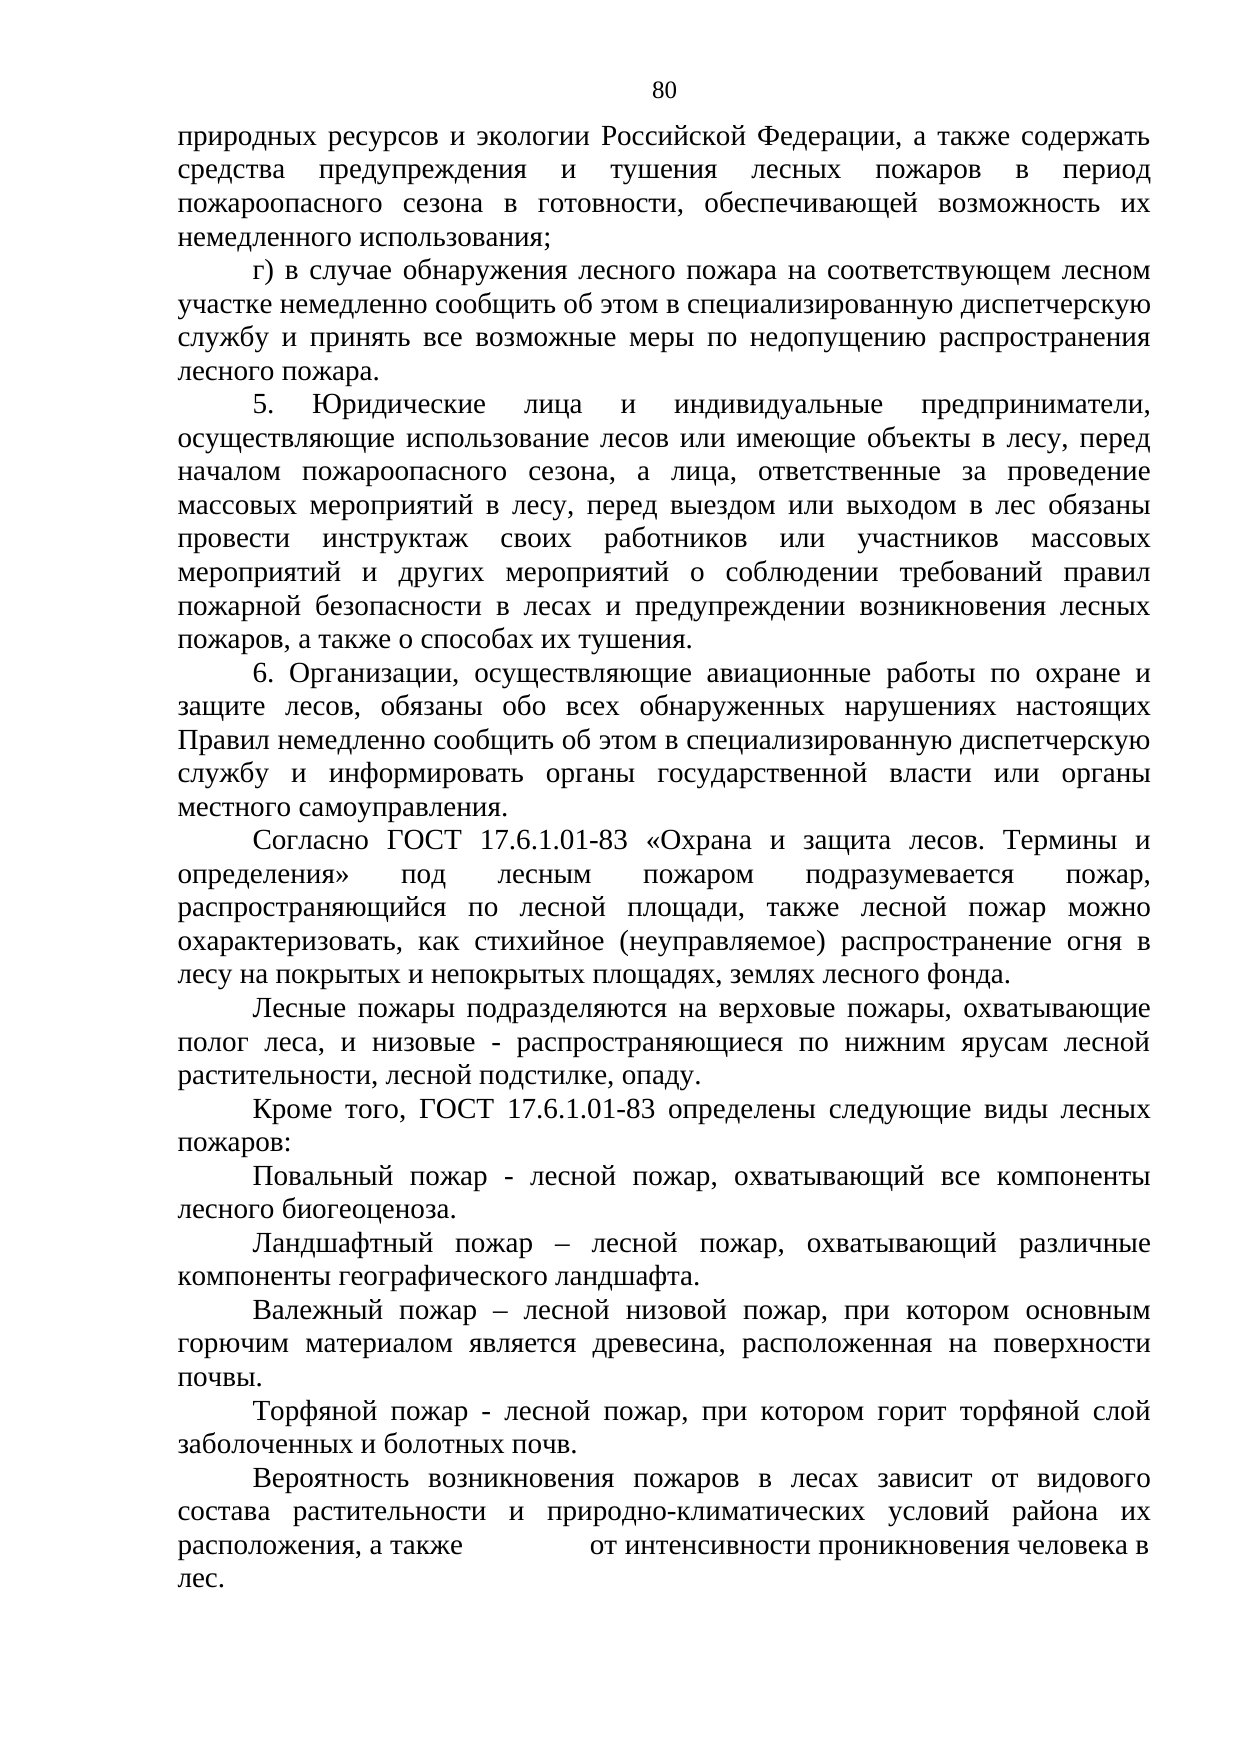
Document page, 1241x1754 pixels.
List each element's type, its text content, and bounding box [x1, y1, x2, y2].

text 6. Организации, осуществляющие авиационные работы по охране и защите лесов, обязаны обо всех обнаруженных нарушениях настоящих Правил немедленно сообщить об этом в специализированную диспетчерскую службу и информировать органы государственной власти или органы местного самоуправления. [177, 655, 1152, 822]
text Лесные пожары подразделяются на верховые пожары, охватывающие полог леса, и низовые - распространяющиеся по нижним ярусам лесной растительности, лесной подстилке, опаду. [177, 990, 1152, 1091]
text 5. Юридические лица и индивидуальные предприниматели, осуществляющие использование лесов или имеющие объекты в лесу, перед началом пожароопасного сезона, а лица, ответственные за проведение массовых мероприятий в лесу, перед выездом или выходом в лес обязаны провести инструктаж своих работников или участников массовых мероприятий и других мероприятий о соблюдении требований правил пожарной безопасности в лесах и предупреждении возникновения лесных пожаров, а также о способах их тушения. [177, 386, 1152, 655]
text Согласно ГОСТ 17.6.1.01-83 «Охрана и защита лесов. Термины и определения» под лесным пожаром подразумевается пожар, распространяющийся по лесной площади, также лесной пожар можно охарактеризовать, как стихийное (неуправляемое) распространение огня в лесу на покрытых и непокрытых площадях, землях лесного фонда. [177, 822, 1152, 990]
text Вероятность возникновения пожаров в лесах зависит от видового состава растительности и природно-климатических условий района их расположения, а также от интенсивности проникновения человека в лес. [177, 1460, 1152, 1594]
text Торфяной пожар - лесной пожар, при котором горит торфяной слой заболоченных и болотных почв. [177, 1393, 1152, 1460]
text Ландшафтный пожар – лесной пожар, охватывающий различные компоненты географического ландшафта. [177, 1225, 1152, 1292]
text г) в случае обнаружения лесного пожара на соответствующем лесном участке немедленно сообщить об этом в специализированную диспетчерскую службу и принять все возможные меры по недопущению распространения лесного пожара. [177, 252, 1152, 386]
text Валежный пожар – лесной низовой пожар, при котором основным горючим материалом является древесина, расположенная на поверхности почвы. [177, 1292, 1152, 1393]
text Повальный пожар - лесной пожар, охватывающий все компоненты лесного биогеоценоза. [177, 1158, 1152, 1225]
text Кроме того, ГОСТ 17.6.1.01-83 определены следующие виды лесных пожаров: [177, 1091, 1152, 1158]
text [177, 118, 1152, 252]
